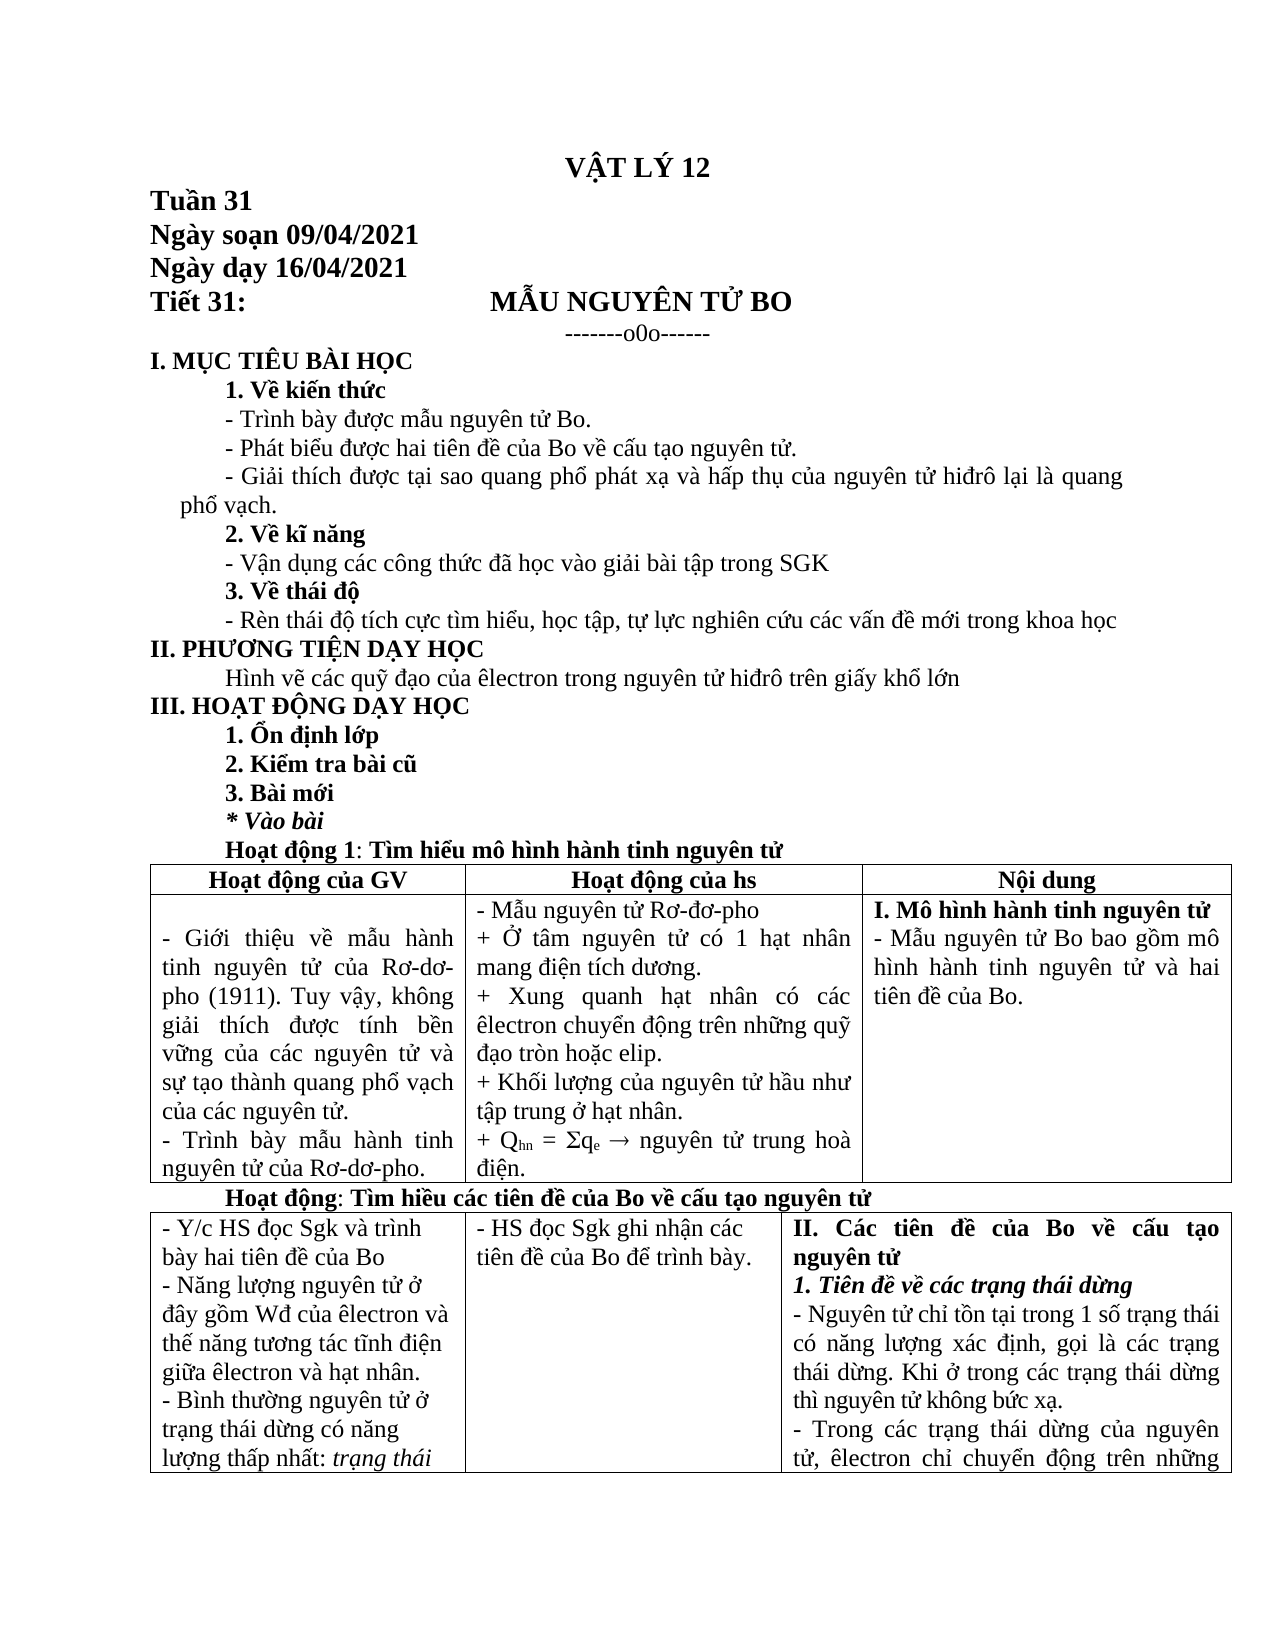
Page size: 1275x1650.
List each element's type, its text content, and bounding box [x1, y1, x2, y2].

text Hình vẽ các quỹ đạo của êlectron trong nguyên tử hiđrô trên giấy khổ lớn [150, 663, 1125, 691]
text I. MỤC TIÊU BÀI HỌC [150, 346, 1125, 375]
text Hoạt động: Tìm hiều các tiên đề của Bo về cấu tạo nguyên tử [150, 1183, 1125, 1212]
text - Giải thích được tại sao quang phổ phát xạ và hấp thụ của nguyên tử hiđrô lại là quang phổ vạch. [180, 461, 1125, 519]
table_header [151, 1213, 465, 1472]
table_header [782, 1213, 1231, 1472]
text Hoạt động 1: Tìm hiểu mô hình hành tinh nguyên tử [150, 835, 1125, 864]
table_cell I. Mô hình hành tinh nguyên tử - Mẫu nguyên tử Bo bao gồm mô hình hành tinh nguyên tử và hai tiên đề của Bo. [863, 895, 1231, 1182]
text Ngày soạn 09/04/2021 [150, 217, 1125, 251]
table_cell - Giới thiệu về mẫu hành tinh nguyên tử của Rơ-dơ-pho (1911). Tuy vậy, không giải thích được tính bền vững của các nguyên tử và sự tạo thành quang phổ vạch của các nguyên tử. - Trình bày mẫu hành tinh nguyên tử của Rơ-dơ-pho. [151, 895, 465, 1182]
table_header Hoạt động của GV [151, 865, 465, 894]
text 2. Về kĩ năng [180, 519, 1125, 548]
text 1. Về kiến thức [150, 375, 1125, 404]
table_cell - Mẫu nguyên tử Rơ-đơ-pho + Ở tâm nguyên tử có 1 hạt nhân mang điện tích dương. + Xung quanh hạt nhân có các êlectron chuyển động trên những quỹ đạo tròn hoặc elip. + Khối lượng của nguyên tử hầu như tập trung ở hạt nhân. + Qhn = qe nguyên tử trung hoà điện. [466, 895, 862, 1182]
text * Vào bài [150, 806, 1125, 835]
text 2. Kiểm tra bài cũ [150, 749, 1125, 778]
text - Vận dụng các công thức đã học vào giải bài tập trong SGK [150, 548, 1125, 576]
text - Trình bày được mẫu nguyên tử Bo. [180, 404, 1125, 433]
text Tuần 31 [150, 183, 1125, 217]
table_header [466, 1213, 781, 1472]
text - Rèn thái độ tích cực tìm hiểu, học tập, tự lực nghiên cứu các vấn đề mới trong khoa học [150, 605, 1125, 634]
table_header Hoạt động của hs [466, 865, 862, 894]
text 3. Về thái độ [150, 576, 1125, 605]
text 3. Bài mới [150, 778, 1125, 806]
text III. HOẠT ĐỘNG DẠY HỌC [150, 691, 1125, 720]
text VẬT LÝ 12 [150, 150, 1125, 183]
text II. PHƯƠNG TIỆN DẠY HỌC [150, 634, 1125, 663]
text Ngày dạy 16/04/2021 [150, 251, 1125, 284]
table_header Nội dung [863, 865, 1231, 894]
text -------o0o------ [150, 318, 1125, 346]
text - Phát biểu được hai tiên đề của Bo về cấu tạo nguyên tử. [180, 433, 1125, 461]
text Tiết 31: MẪU NGUYÊN TỬ BO [150, 284, 1125, 318]
text 1. Ổn định lớp [150, 720, 1125, 749]
